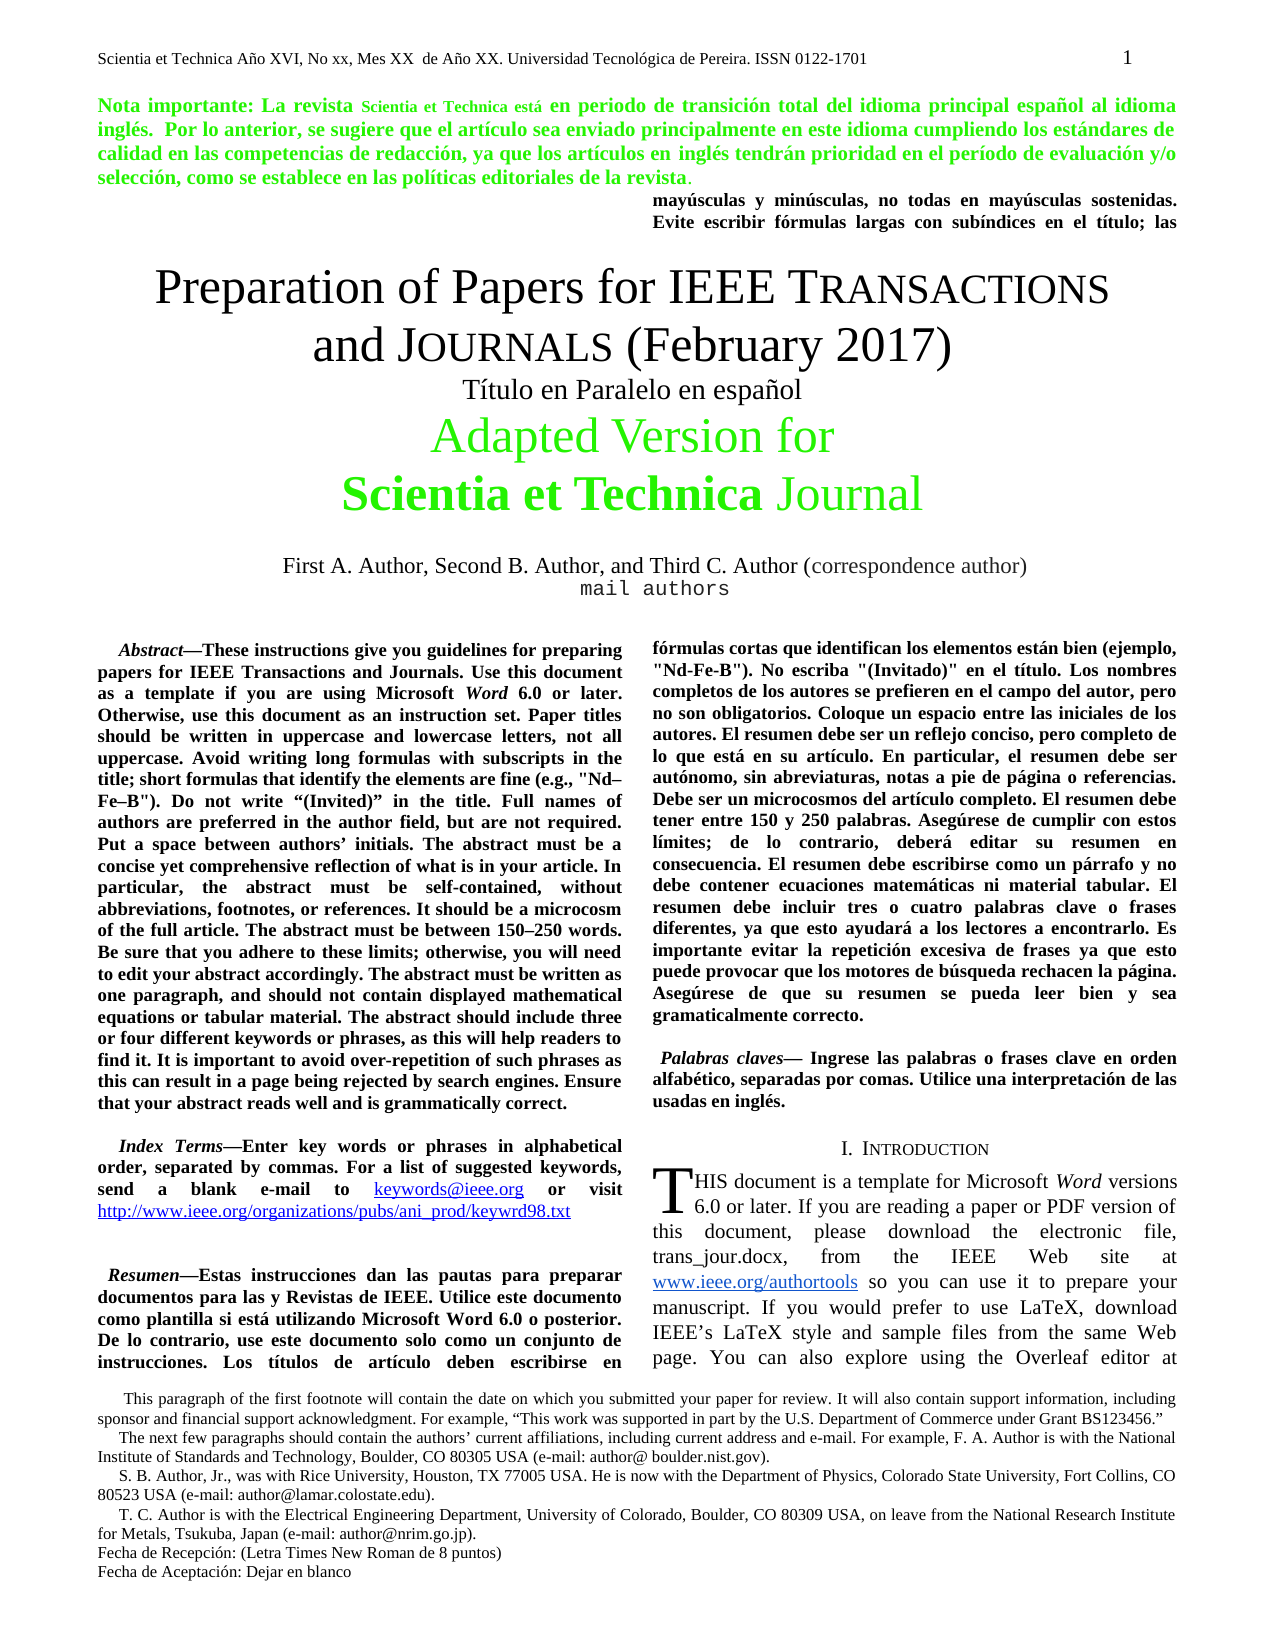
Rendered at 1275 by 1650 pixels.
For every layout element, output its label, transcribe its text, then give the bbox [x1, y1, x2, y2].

title Adapted Version for [145, 406, 1120, 463]
title Preparation of Papers for IEEE TRANSACTIONS and JOURNALS (February 2017) [145, 257, 1120, 372]
text Index Terms—Enter key words or phrases in alphabetical order, separated by commas. For a list of suggested keywords, send a blank e-mail to keywords@ieee.org or visit http://www.ieee.org/organizations/pubs/ani_prod/keywrd98.txt [97, 1135, 622, 1221]
text Resumen—Estas instrucciones dan las pautas para preparar documentos para las y Revistas de IEEE. Utilice este documento como plantilla si está utilizando Microsoft Word 6.0 o posterior. De lo contrario, use este documento solo como un conjunto de instrucciones. Los títulos de artículo deben escribirse en mayúsculas y minúsculas, no todas en mayúsculas sostenidas. Evite escribir fórmulas largas con subíndices en el título; las fórmulas cortas que identifican los elementos están bien (ejemplo, "Nd-Fe-B"). No escriba "(Invitado)" en el título. Los nombres completos de los autores se prefieren en el campo del autor, pero no son obligatorios. Coloque un espacio entre las iniciales de los autores. El resumen debe ser un reflejo conciso, pero completo de lo que está en su artículo. En particular, el resumen debe ser autónomo, sin abreviaturas, notas a pie de página o referencias. Debe ser un microcosmos del artículo completo. El resumen debe tener entre 150 y 250 palabras. Asegúrese de cumplir con estos límites; de lo contrario, deberá editar su resumen en consecuencia. El resumen debe escribirse como un párrafo y no debe contener ecuaciones matemáticas ni material tabular. El resumen debe incluir tres o cuatro palabras clave o frases diferentes, ya que esto ayudará a los lectores a encontrarlo. Es importante evitar la repetición excesiva de frases ya que esto puede provocar que los motores de búsqueda rechacen la página. Asegúrese de que su resumen se pueda leer bien y sea gramaticalmente correcto. [652, 189, 1177, 1025]
text mail authors [195, 578, 1115, 602]
subtitle INTRODUCTION [652, 1136, 1177, 1160]
title Título en Paralelo en español [145, 372, 1120, 406]
text Palabras claves— Ingrese las palabras o frases clave en orden alfabético, separadas por comas. Utilice una interpretación de las usadas en inglés. [652, 1047, 1177, 1111]
title Scientia et Technica Journal [145, 463, 1120, 521]
text Abstract—These instructions give you guidelines for preparing papers for IEEE Transactions and Journals. Use this document as a template if you are using Microsoft Word 6.0 or later. Otherwise, use this document as an instruction set. Paper titles should be written in uppercase and lowercase letters, not all uppercase. Avoid writing long formulas with subscripts in the title; short formulas that identify the elements are fine (e.g., "Nd–Fe–B"). Do not write “(Invited)” in the title. Full names of authors are preferred in the author field, but are not required. Put a space between authors’ initials. The abstract must be a concise yet comprehensive reflection of what is in your article. In particular, the abstract must be self-contained, without abbreviations, footnotes, or references. It should be a microcosm of the full article. The abstract must be between 150–250 words. Be sure that you adhere to these limits; otherwise, you will need to edit your abstract accordingly. The abstract must be written as one paragraph, and should not contain displayed mathematical equations or tabular material. The abstract should include three or four different keywords or phrases, as this will help readers to find it. It is important to avoid over-repetition of such phrases as this can result in a page being rejected by search engines. Ensure that your abstract reads well and is grammatically correct. [97, 233, 622, 1113]
text First A. Author, Second B. Author, and Third C. Author (correspondence author) [195, 552, 1115, 578]
